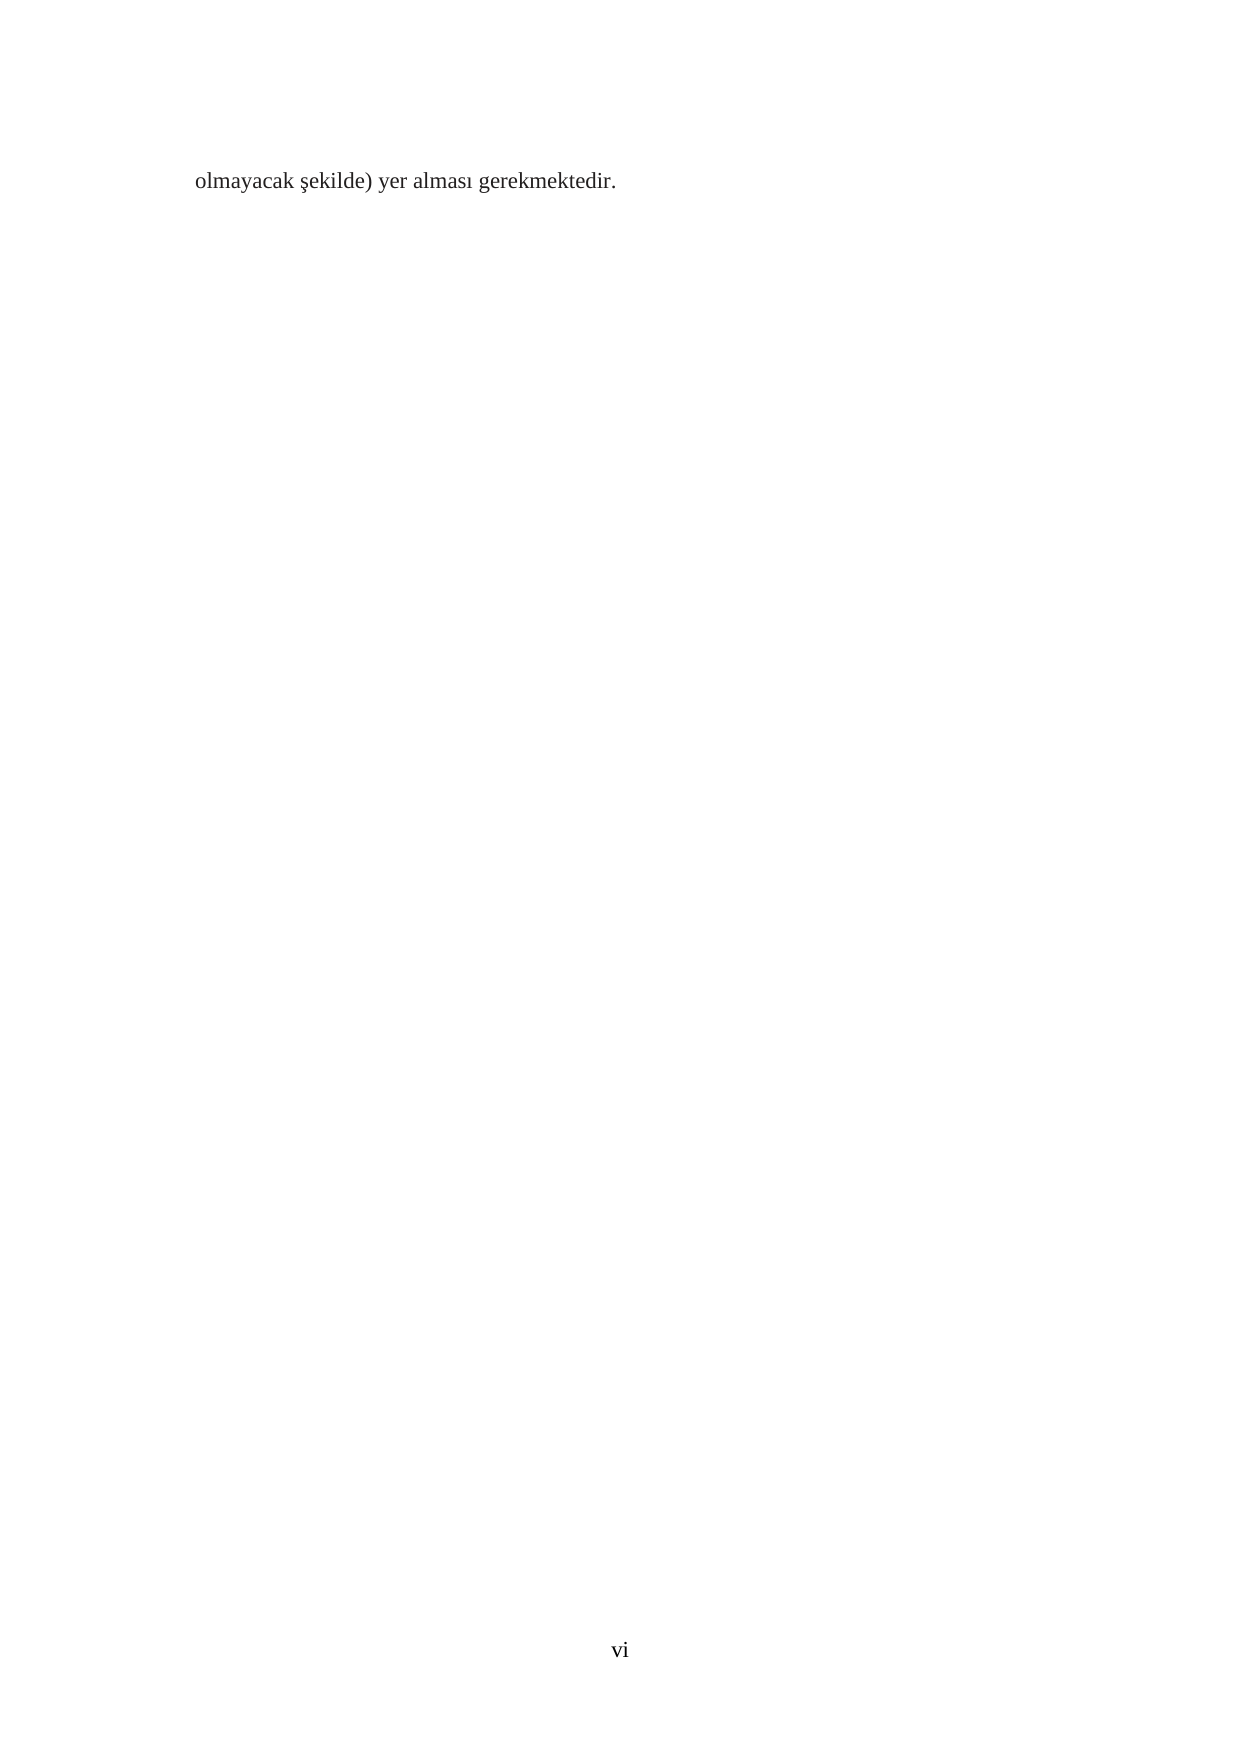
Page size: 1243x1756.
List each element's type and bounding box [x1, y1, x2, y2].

text [180, 167, 1074, 193]
